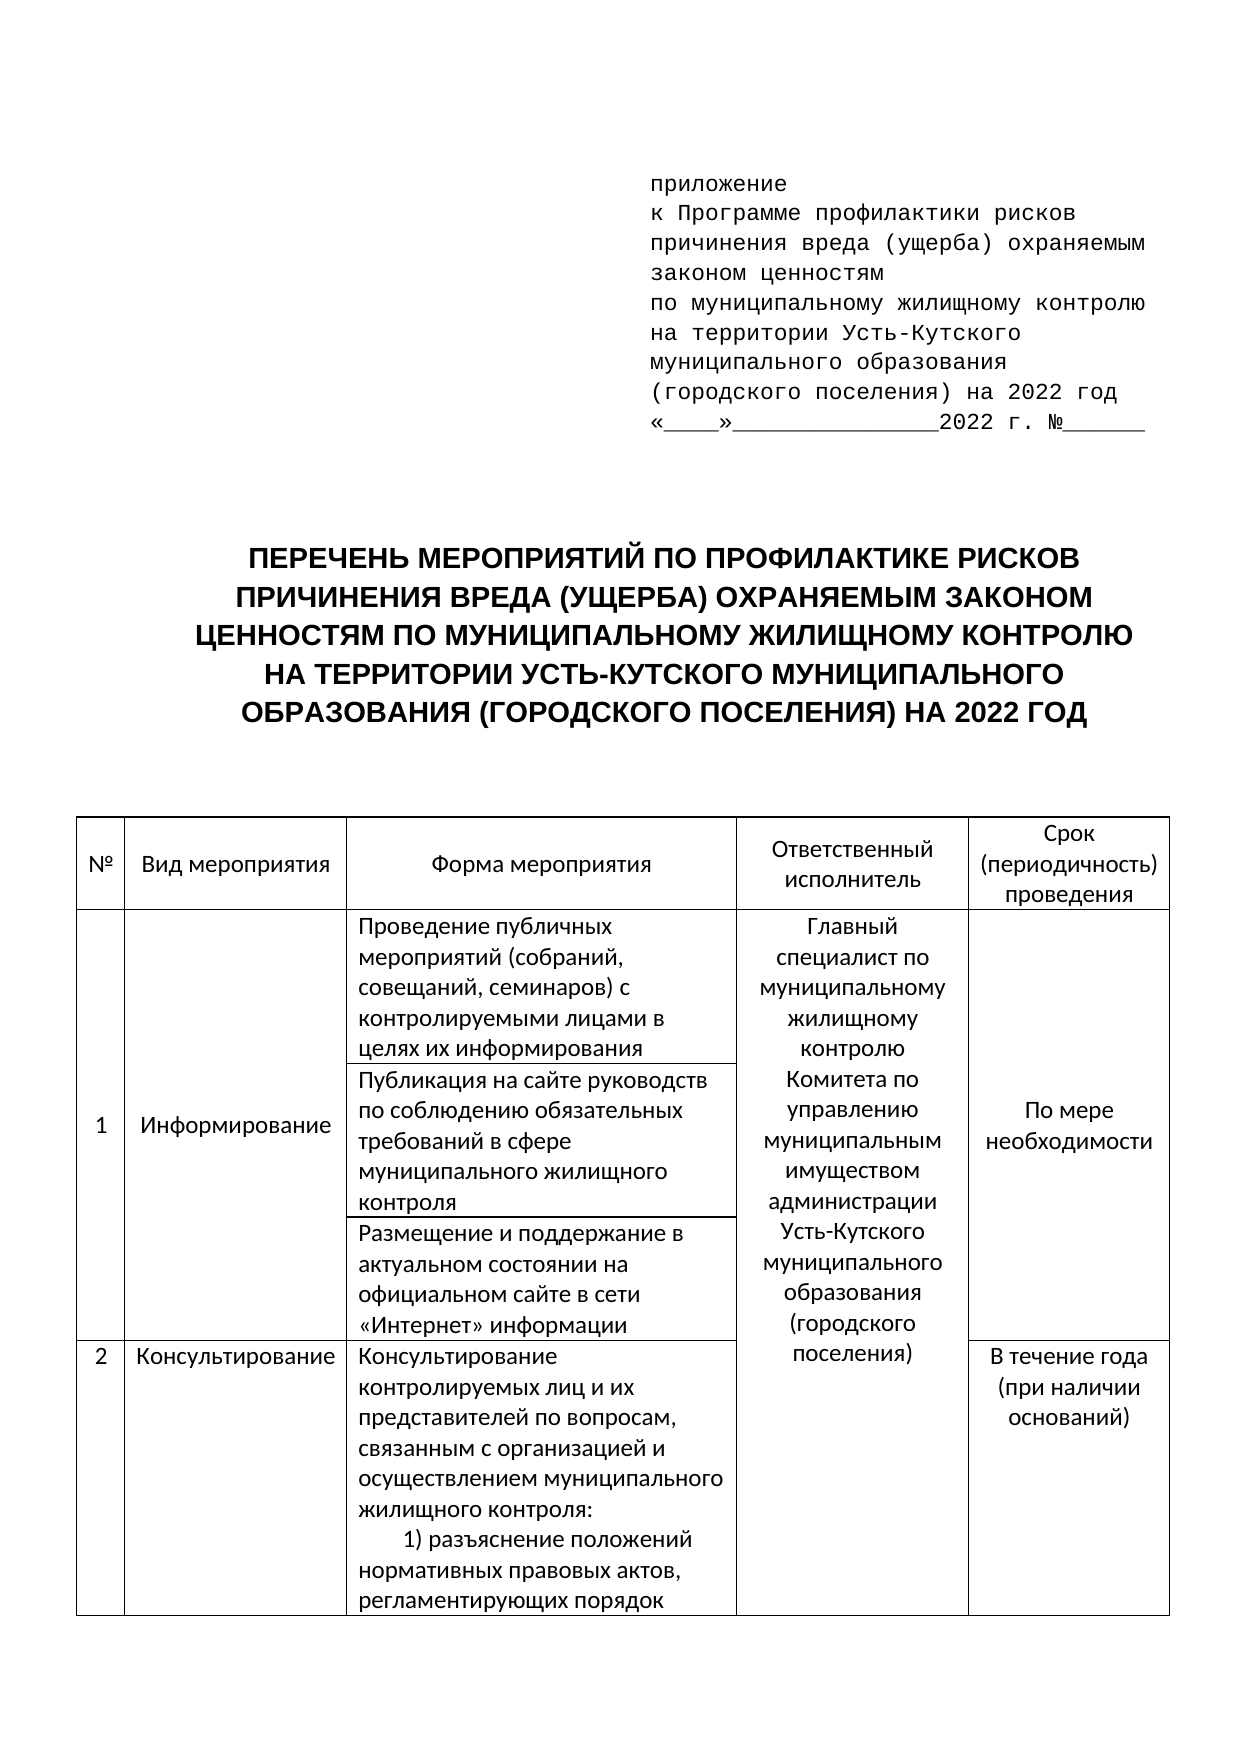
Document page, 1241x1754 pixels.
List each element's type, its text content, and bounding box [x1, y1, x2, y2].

table_header Срок (периодичность) проведения [969, 818, 1169, 909]
text ПЕРЕЧЕНЬ МЕРОПРИЯТИЙ ПО ПРОФИЛАКТИКЕ РИСКОВ ПРИЧИНЕНИЯ ВРЕДА (УЩЕРБА) ОХРАНЯЕМЫМ ЗАКОНОМ ЦЕННОСТЯМ ПО МУНИЦИПАЛЬНОМУ ЖИЛИЩНОМУ КОНТРОЛЮ НА ТЕРРИТОРИИ УСТЬ-КУТСКОГО МУНИЦИПАЛЬНОГО ОБРАЗОВАНИЯ (ГОРОДСКОГО ПОСЕЛЕНИЯ) НА 2022 ГОД [177, 541, 1152, 729]
table_cell 1 [77, 910, 124, 1339]
table_cell Публикация на сайте руководств по соблюдению обязательных требований в сфере муниципального жилищного контроля [347, 1064, 736, 1216]
table_cell Размещение и поддержание в актуальном состоянии на официальном сайте в сети «Интернет» информации [347, 1218, 736, 1339]
table_header Вид мероприятия [125, 818, 346, 909]
table_header № [77, 818, 124, 909]
table_cell 2 [77, 1341, 124, 1615]
table_cell Информирование [125, 910, 346, 1339]
table_cell Проведение публичных мероприятий (собраний, совещаний, семинаров) с контролируемыми лицами в целях их информирования [347, 910, 736, 1063]
text приложение [650, 172, 1152, 198]
table_cell По мере необходимости [969, 910, 1169, 1339]
table_header Ответственный исполнитель [737, 818, 968, 909]
table_cell Консультирование [125, 1341, 346, 1615]
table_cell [969, 1341, 1169, 1615]
text к Программе профилактики рисков причинения вреда (ущерба) охраняемым законом ценностям по муниципальному жилищному контролю на территории Усть-Кутского муниципального образования (городского поселения) на 2022 год [650, 202, 1152, 406]
table_cell Главный специалист по муниципальному жилищному контролю Комитета по управлению муниципальным имуществом администрации Усть-Кутского муниципального образования (городского поселения) [737, 910, 968, 1615]
table_header Форма мероприятия [347, 818, 736, 909]
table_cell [347, 1341, 736, 1615]
text «____»_______________2022 г. №______ [650, 410, 1152, 436]
